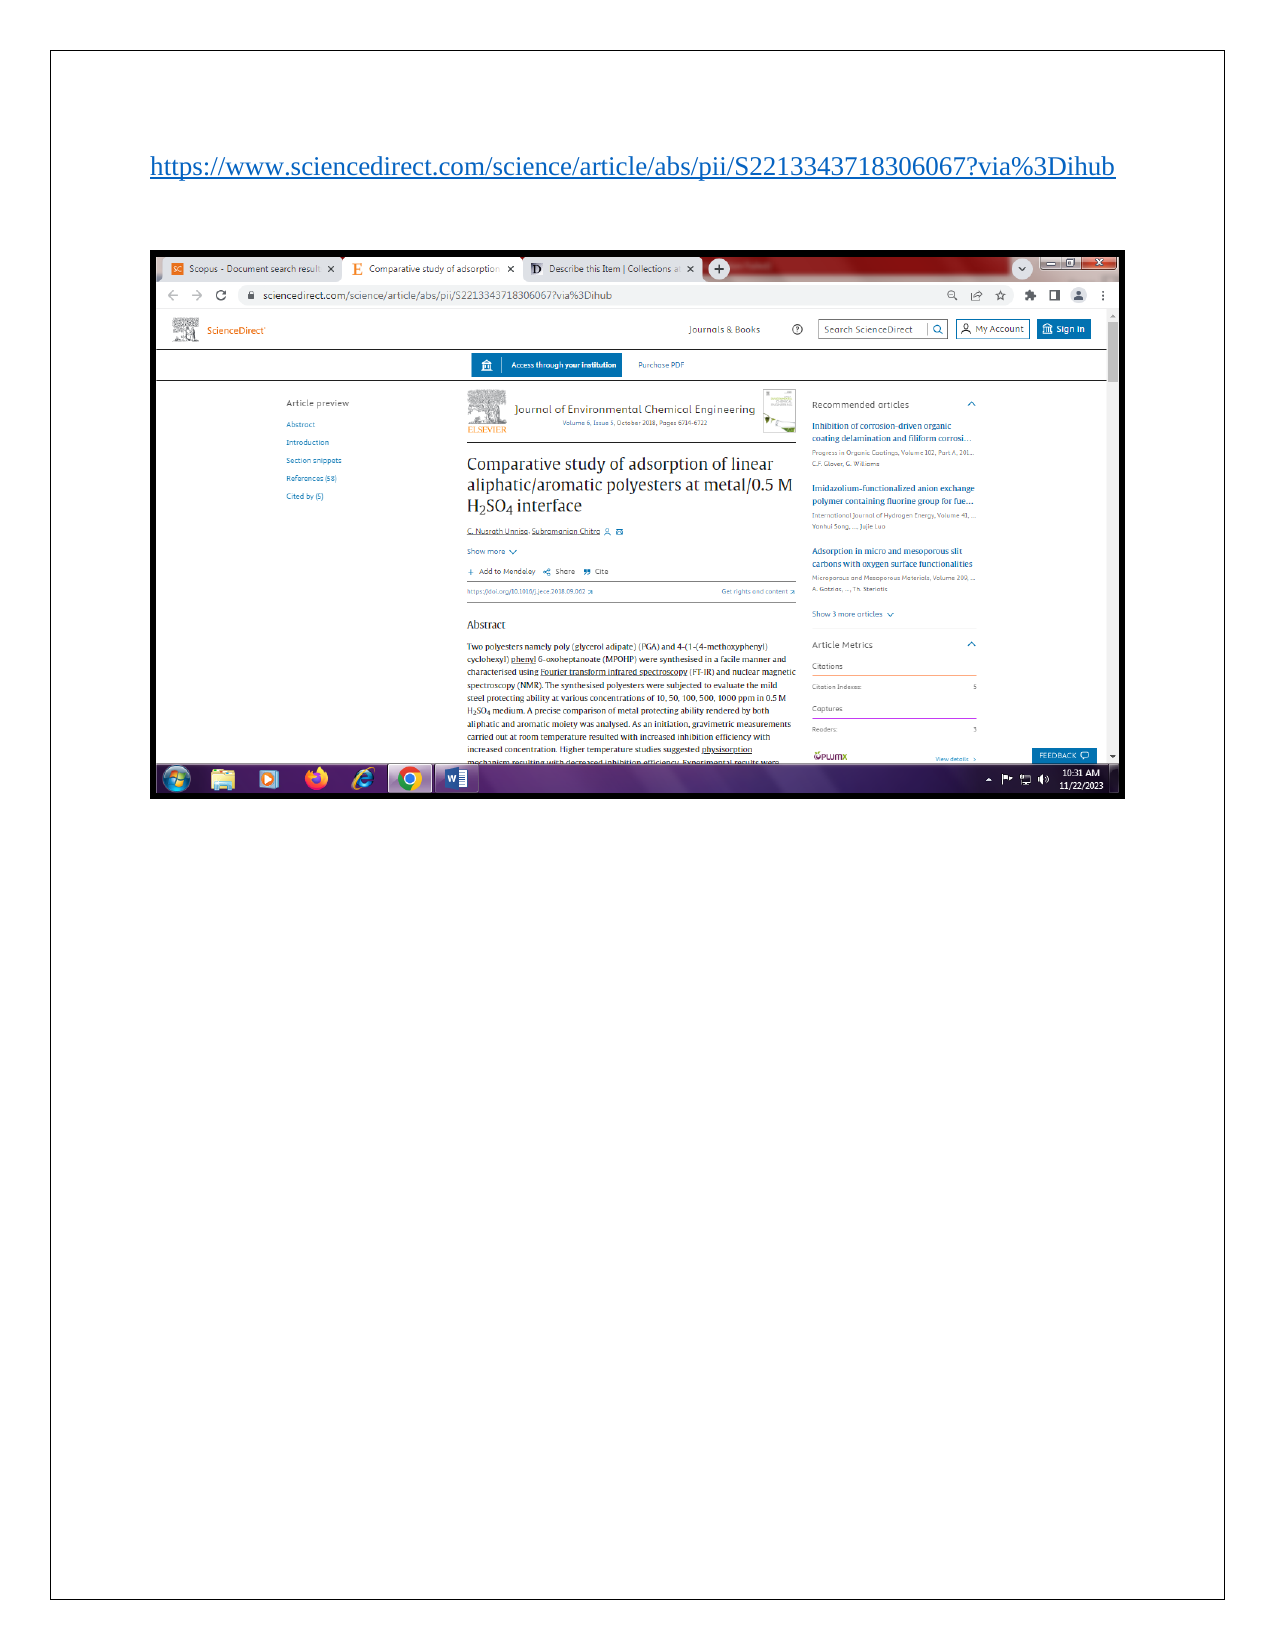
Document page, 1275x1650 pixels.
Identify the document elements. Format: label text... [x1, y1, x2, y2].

text https://www.sciencedirect.com/science/article/abs/pii/S2213343718306067?via%3Dihub [150, 150, 1125, 181]
picture [156, 257, 1119, 793]
